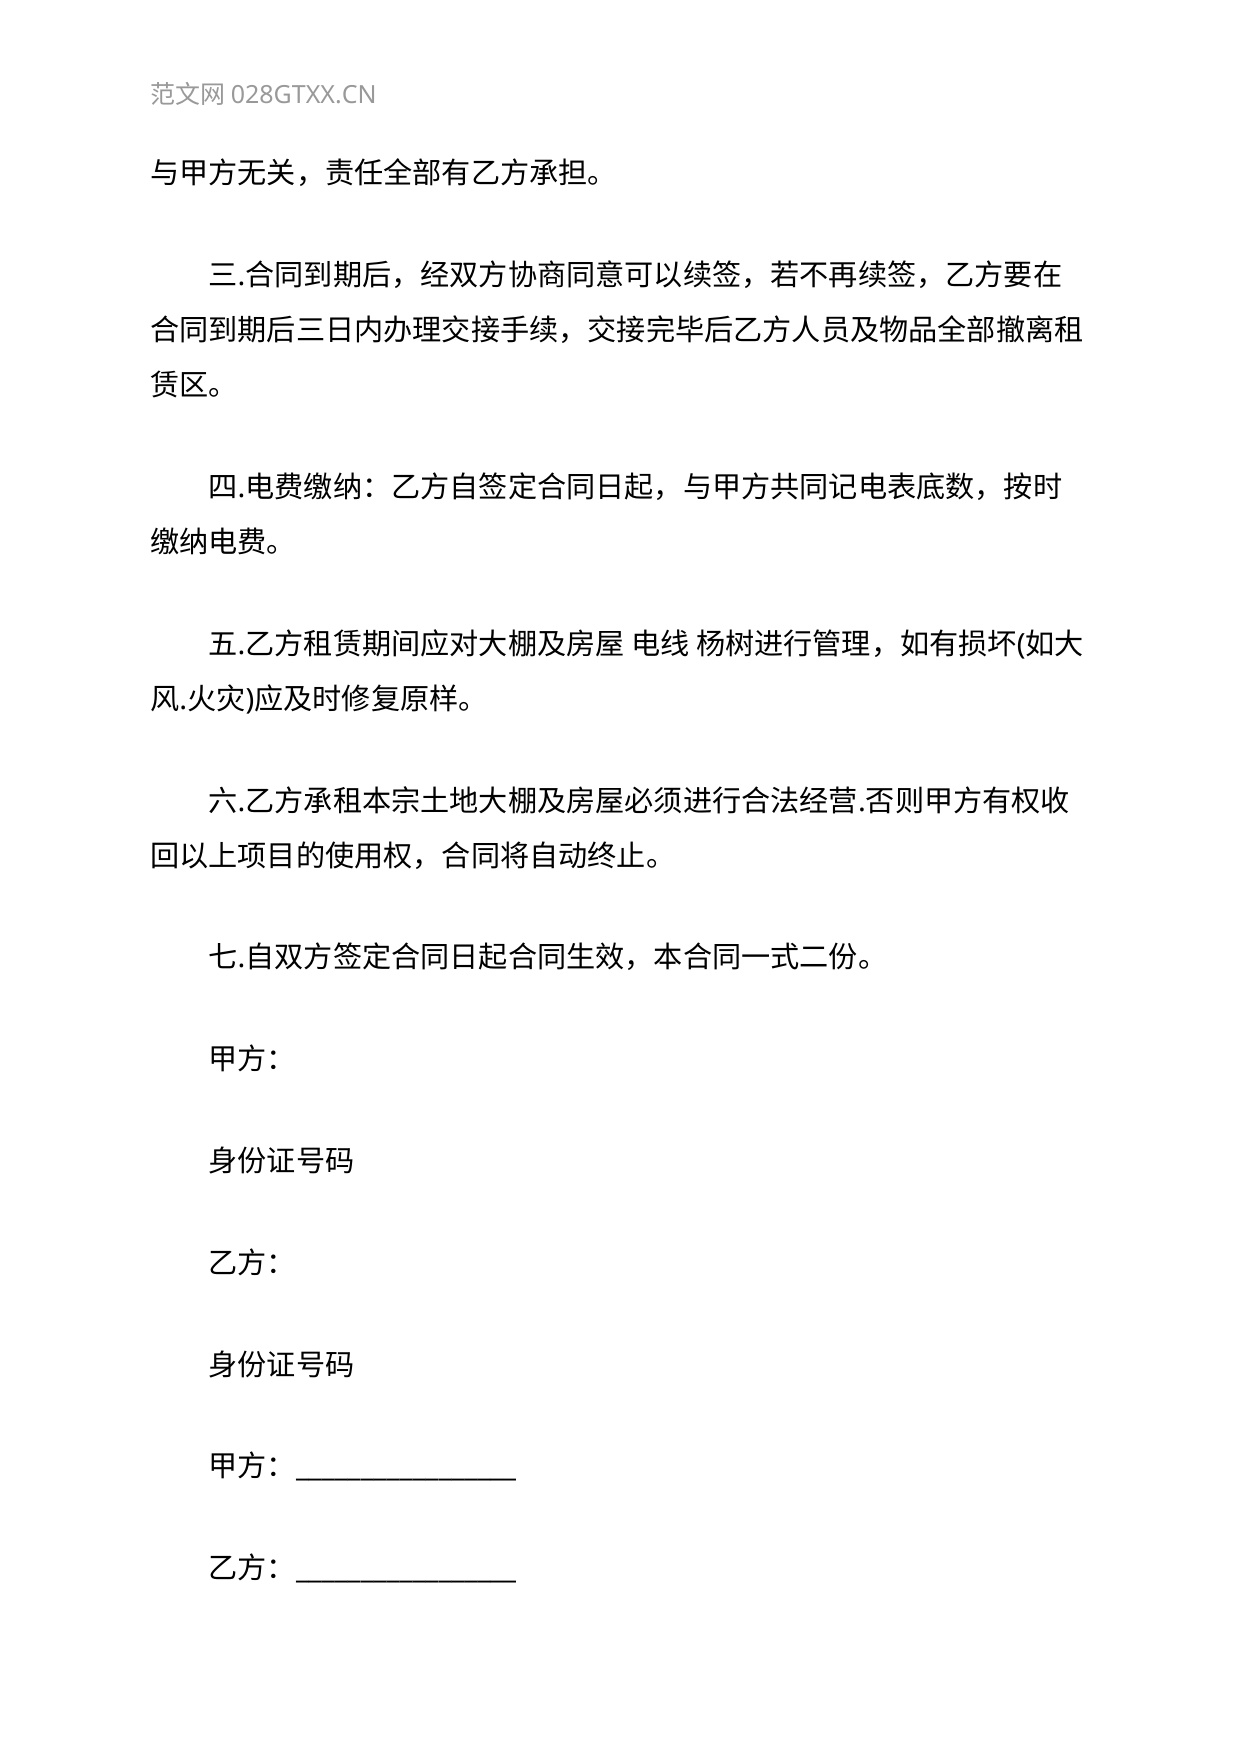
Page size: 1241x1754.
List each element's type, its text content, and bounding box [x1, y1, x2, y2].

text 身份证号码 [150, 1341, 1090, 1383]
text 身份证号码 [150, 1138, 1090, 1180]
text 四.电费缴纳：乙方自签定合同日起，与甲方共同记电表底数，按时缴纳电费。 [150, 463, 1090, 561]
text 乙方： [150, 1239, 1090, 1282]
text 甲方： [150, 1036, 1090, 1078]
text 甲方：_________________ [150, 1443, 1090, 1485]
text 三.合同到期后，经双方协商同意可以续签，若不再续签，乙方要在合同到期后三日内办理交接手续，交接完毕后乙方人员及物品全部撤离租赁区。 [150, 252, 1090, 404]
text 六.乙方承租本宗土地大棚及房屋必须进行合法经营.否则甲方有权收回以上项目的使用权，合同将自动终止。 [150, 777, 1090, 874]
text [150, 150, 1090, 192]
text 七.自双方签定合同日起合同生效，本合同一式二份。 [150, 934, 1090, 976]
text 乙方：_________________ [150, 1545, 1090, 1587]
text 五.乙方租赁期间应对大棚及房屋 电线 杨树进行管理，如有损坏(如大风.火灾)应及时修复原样。 [150, 620, 1090, 718]
